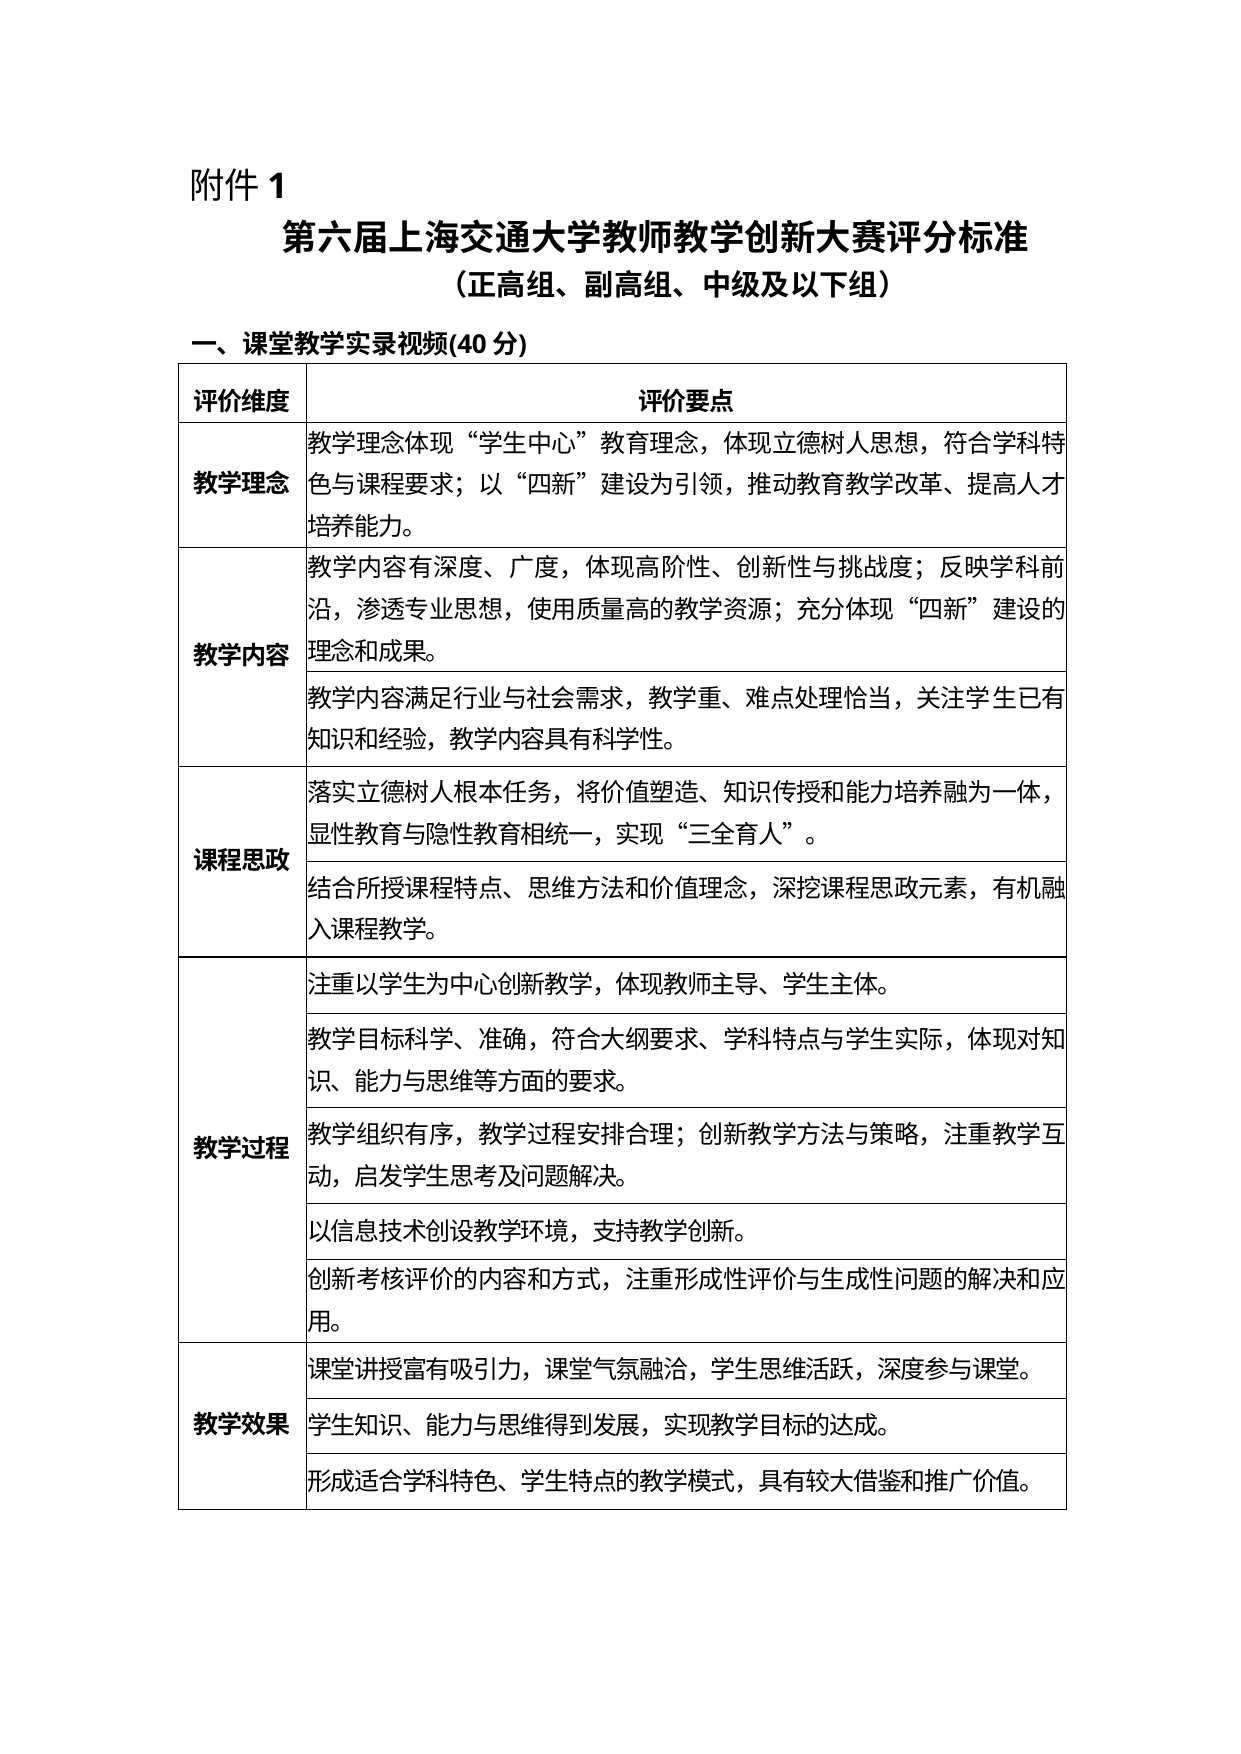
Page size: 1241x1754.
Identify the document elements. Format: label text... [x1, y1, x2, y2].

table_cell 教学效果 [179, 1343, 306, 1508]
table_cell 教学过程 [179, 958, 306, 1342]
table_cell 学生知识、能力与思维得到发展，实现教学目标的达成。 [307, 1399, 1066, 1452]
table_cell 结合所授课程特点、思维方法和价值理念，深挖课程思政元素，有机融入课程教学。 [307, 862, 1066, 956]
table_cell 课程思政 [179, 767, 306, 956]
table_cell 教学目标科学、准确，符合大纲要求、学科特点与学生实际，体现对知识、能力与思维等方面的要求。 [307, 1014, 1066, 1107]
table_cell 教学内容有深度、广度，体现高阶性、创新性与挑战度；反映学科前沿，渗透专业思想，使用质量高的教学资源；充分体现“四新”建设的理念和成果。 [307, 548, 1066, 671]
table_cell 课堂讲授富有吸引力，课堂气氛融洽，学生思维活跃，深度参与课堂。 [307, 1343, 1066, 1397]
text （正高组、副高组、中级及以下组） [282, 264, 1064, 303]
table_cell 教学理念 [179, 423, 306, 547]
table_cell 以信息技术创设教学环境，支持教学创新。 [307, 1204, 1066, 1259]
table_cell 注重以学生为中心创新教学，体现教师主导、学生主体。 [307, 958, 1066, 1012]
table_cell 创新考核评价的内容和方式，注重形成性评价与生成性问题的解决和应用。 [307, 1260, 1066, 1342]
table_cell 形成适合学科特色、学生特点的教学模式，具有较大借鉴和推广价值。 [307, 1454, 1066, 1508]
table_cell 教学理念体现“学生中心”教育理念，体现立德树人思想，符合学科特色与课程要求；以“四新”建设为引领，推动教育教学改革、提高人才培养能力。 [307, 423, 1066, 547]
table_header 评价要点 [307, 364, 1066, 422]
text 附件1 [189, 161, 1064, 208]
text 一、课堂教学实录视频(40分) [191, 326, 1064, 361]
text 第六届上海交通大学教师教学创新大赛评分标准 [282, 213, 1064, 259]
table_cell 教学组织有序，教学过程安排合理；创新教学方法与策略，注重教学互动，启发学生思考及问题解决。 [307, 1108, 1066, 1203]
table_header 评价维度 [179, 364, 306, 422]
table_cell 教学内容满足行业与社会需求，教学重、难点处理恰当，关注学生已有知识和经验，教学内容具有科学性。 [307, 672, 1066, 766]
table_cell 教学内容 [179, 548, 306, 766]
table_cell 落实立德树人根本任务，将价值塑造、知识传授和能力培养融为一体，显性教育与隐性教育相统一，实现“三全育人”。 [307, 767, 1066, 861]
